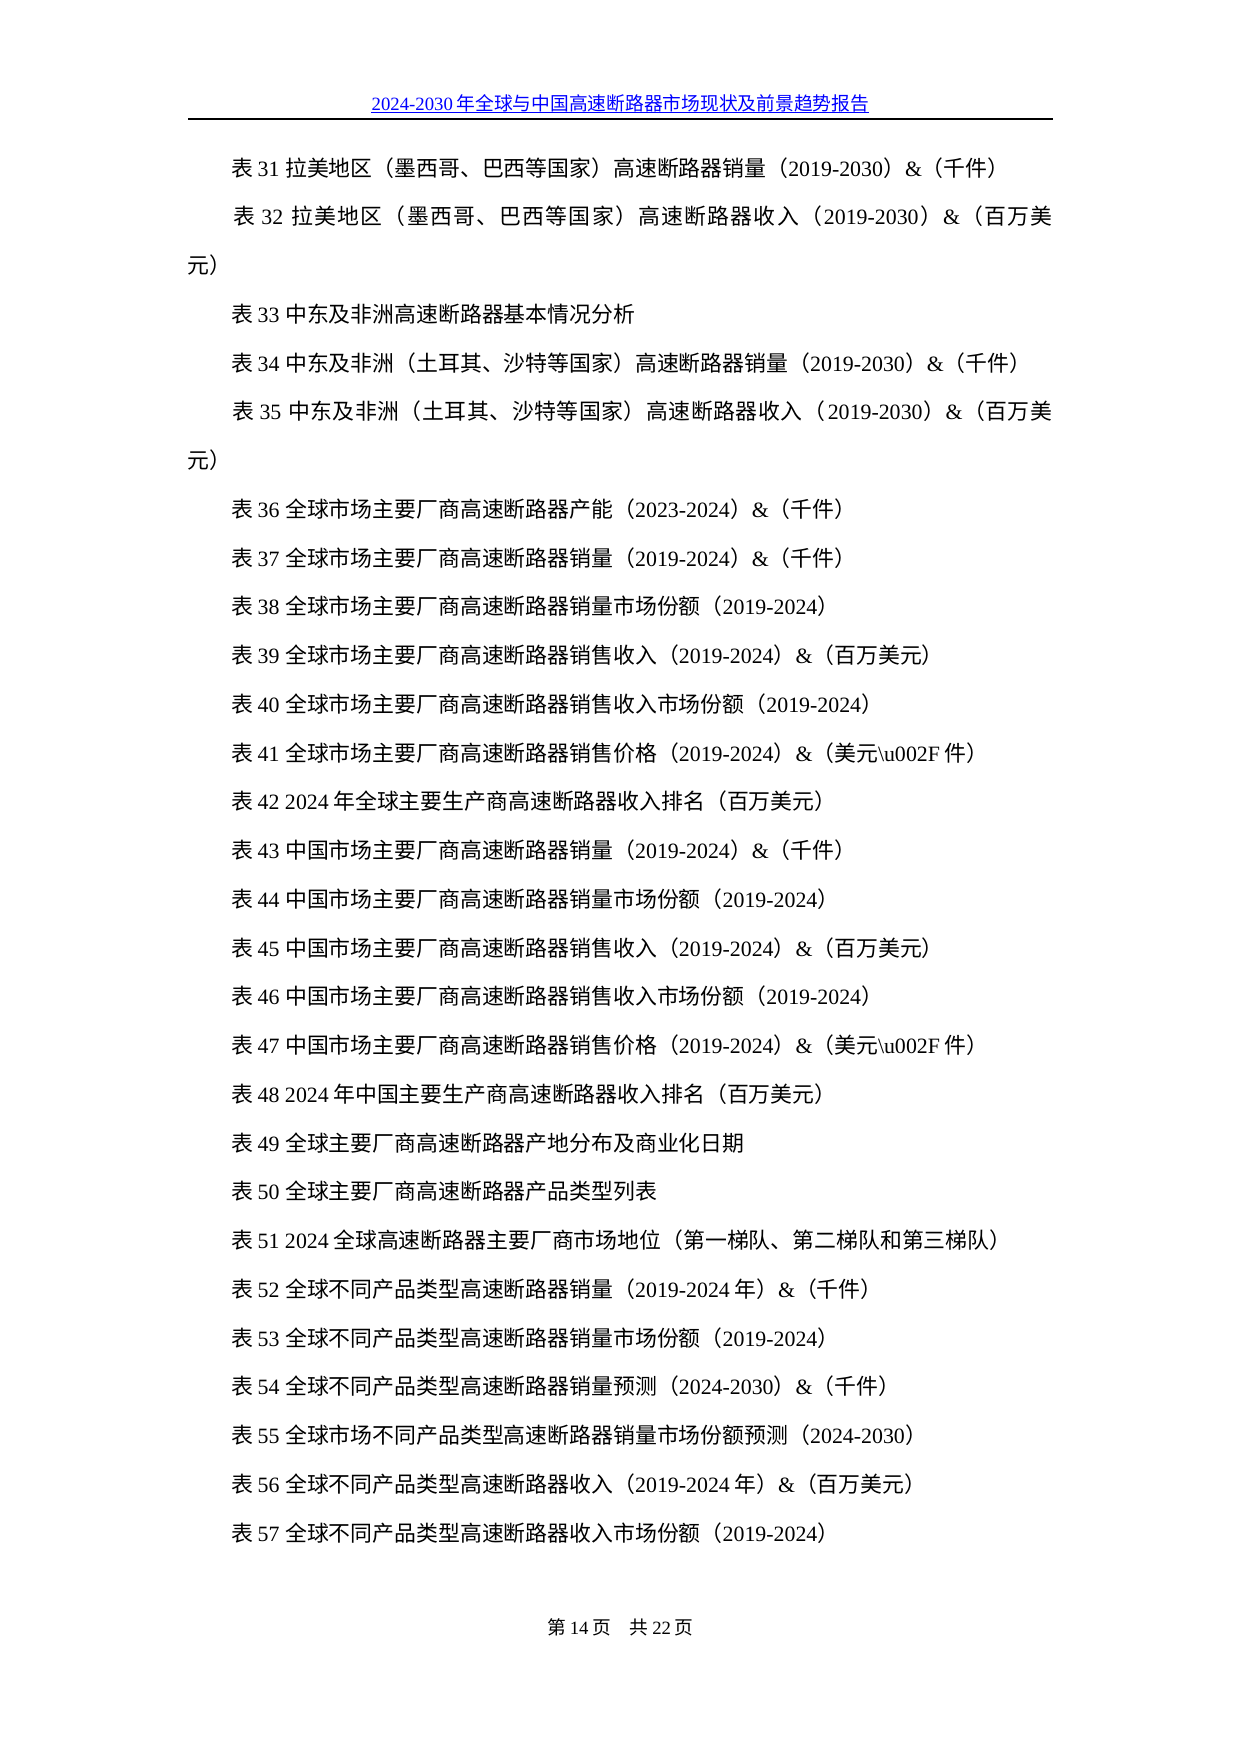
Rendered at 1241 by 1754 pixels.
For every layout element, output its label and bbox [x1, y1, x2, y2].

text [187, 150, 1053, 1548]
